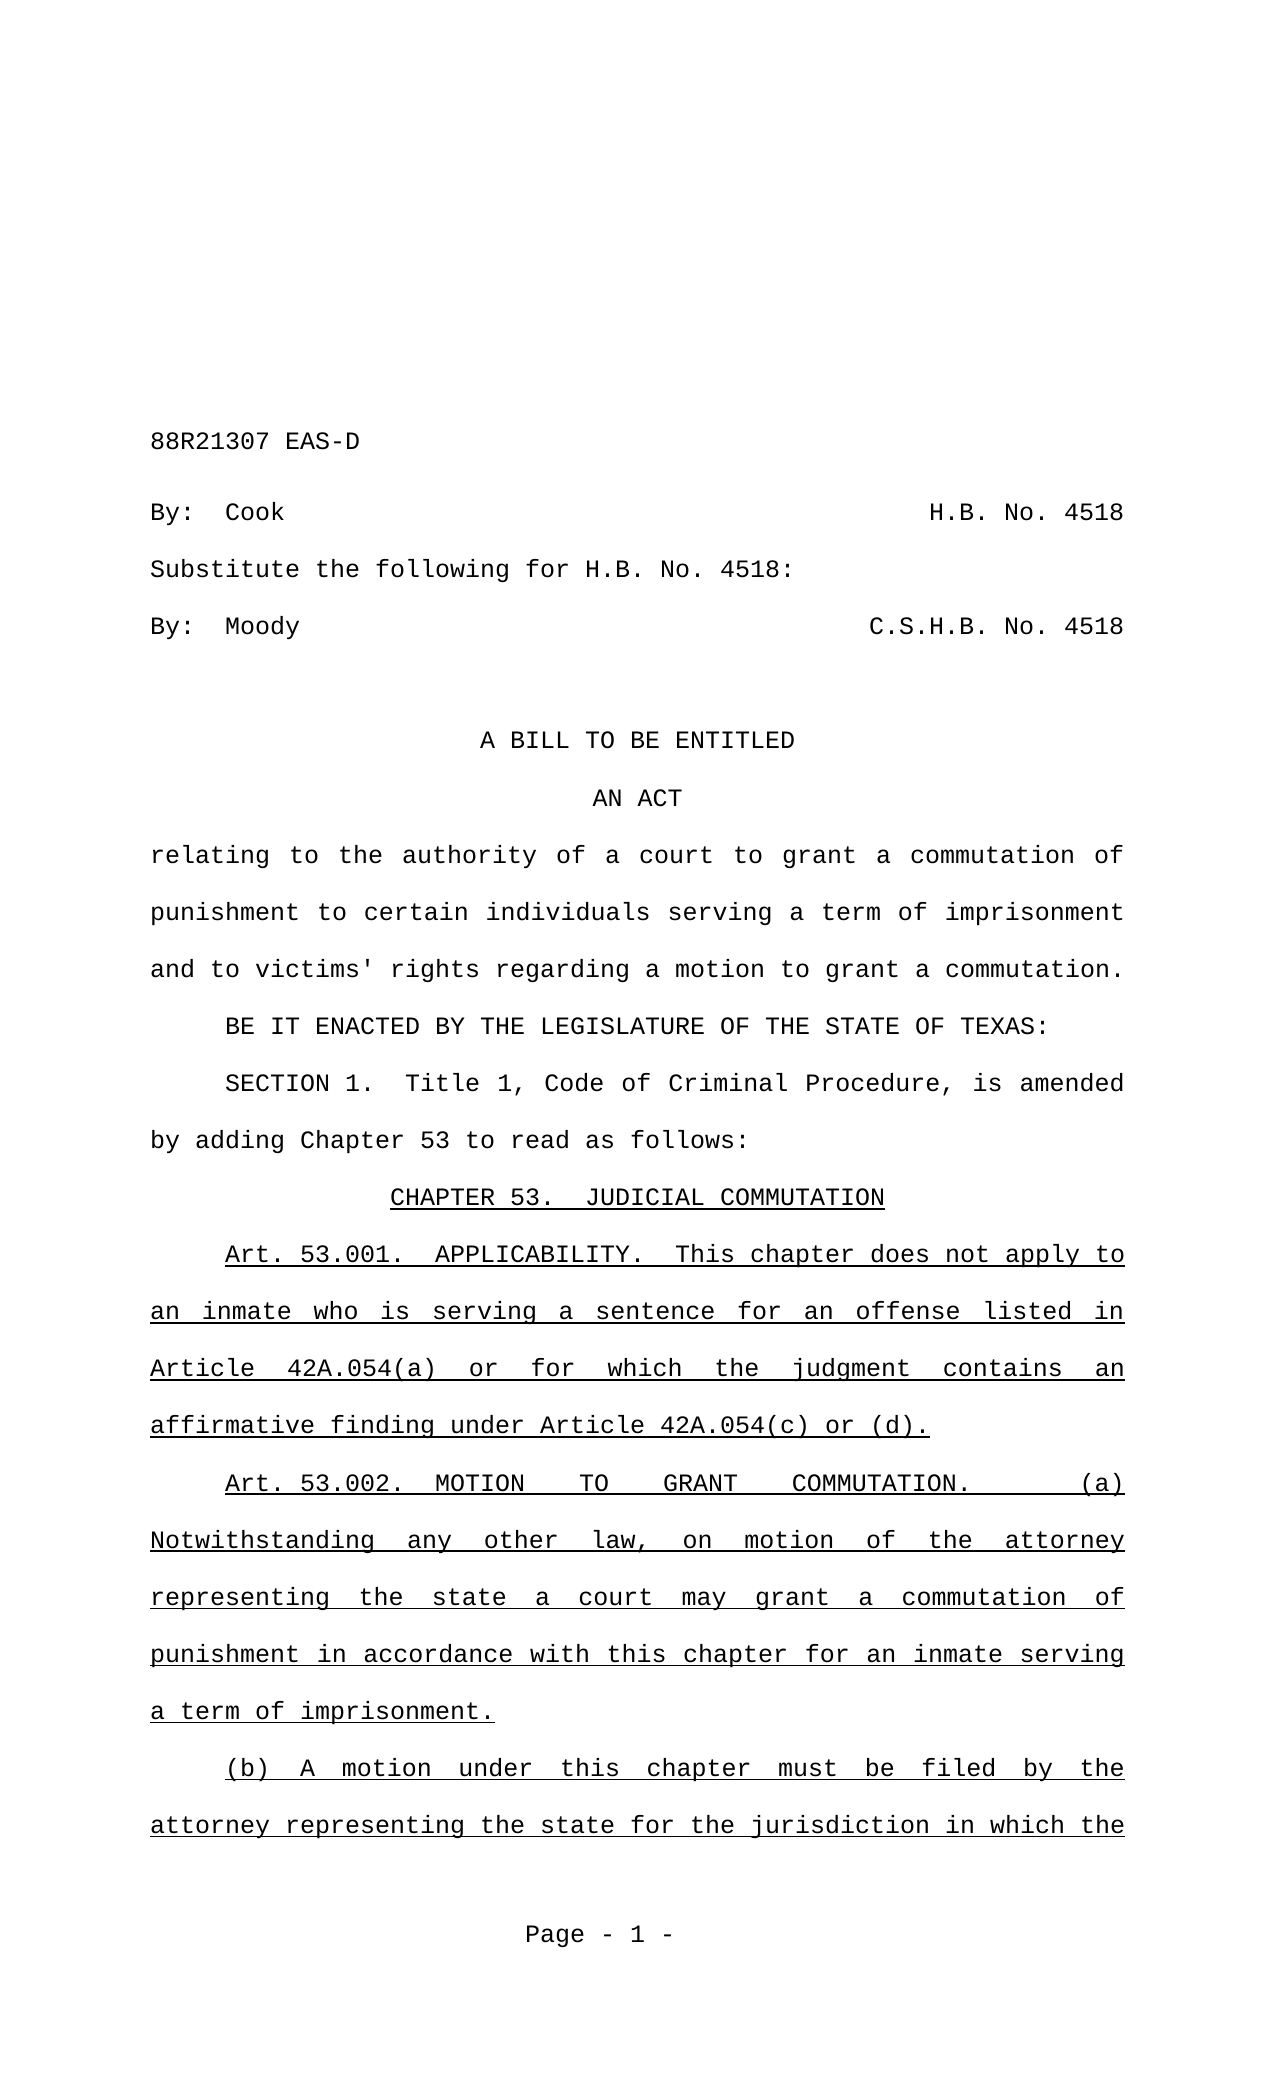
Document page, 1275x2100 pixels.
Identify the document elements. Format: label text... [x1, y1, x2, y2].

text CHAPTER 53. JUDICIAL COMMUTATION [150, 1184, 1125, 1213]
text Art. 53.002. MOTION TO GRANT COMMUTATION. (a) Notwithstanding any other law, on motion of the attorney representing the state a court may grant a commutation of punishment in accordance with this chapter for an inmate serving a term of imprisonment. [150, 1666, 1125, 1727]
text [150, 1755, 1125, 1836]
text Art. 53.002. MOTION TO GRANT COMMUTATION. (a) Notwithstanding any other law, on motion of the attorney representing the state a court may grant a commutation of punishment in accordance with this chapter for an inmate serving a term of imprisonment. [150, 1552, 1125, 1608]
text Art. 53.001. APPLICABILITY. This chapter does not apply to an inmate who is serving a sentence for an offense listed in Article 42A.054(a) or for which the judgment contains an affirmative finding under Article 42A.054(c) or (d). [150, 1242, 1125, 1322]
text A BILL TO BE ENTITLED [150, 728, 1125, 756]
text By: Moody C.S.H.B. No. 4518 [150, 614, 1125, 642]
text Substitute the following for H.B. No. 4518: [150, 557, 1125, 585]
text SECTION 1. Title 1, Code of Criminal Procedure, is amended by adding Chapter 53 to read as follows: [150, 1070, 1125, 1156]
text AN ACT [150, 785, 1125, 813]
text BE IT ENACTED BY THE LEGISLATURE OF THE STATE OF TEXAS: [150, 1013, 1125, 1042]
text 88R21307 EAS-D [150, 428, 1125, 457]
text Art. 53.002. MOTION TO GRANT COMMUTATION. (a) Notwithstanding any other law, on motion of the attorney representing the state a court may grant a commutation of punishment in accordance with this chapter for an inmate serving a term of imprisonment. [150, 1470, 1125, 1550]
text Art. 53.002. MOTION TO GRANT COMMUTATION. (a) Notwithstanding any other law, on motion of the attorney representing the state a court may grant a commutation of punishment in accordance with this chapter for an inmate serving a term of imprisonment. [150, 1609, 1125, 1665]
text relating to the authority of a court to grant a commutation of punishment to certain individuals serving a term of imprisonment and to victims' rights regarding a motion to grant a commutation. [150, 842, 1125, 985]
text By: Cook H.B. No. 4518 [150, 499, 1125, 528]
text Art. 53.001. APPLICABILITY. This chapter does not apply to an inmate who is serving a sentence for an offense listed in Article 42A.054(a) or for which the judgment contains an affirmative finding under Article 42A.054(c) or (d). [150, 1324, 1125, 1379]
text Art. 53.001. APPLICABILITY. This chapter does not apply to an inmate who is serving a sentence for an offense listed in Article 42A.054(a) or for which the judgment contains an affirmative finding under Article 42A.054(c) or (d). [150, 1381, 1125, 1441]
